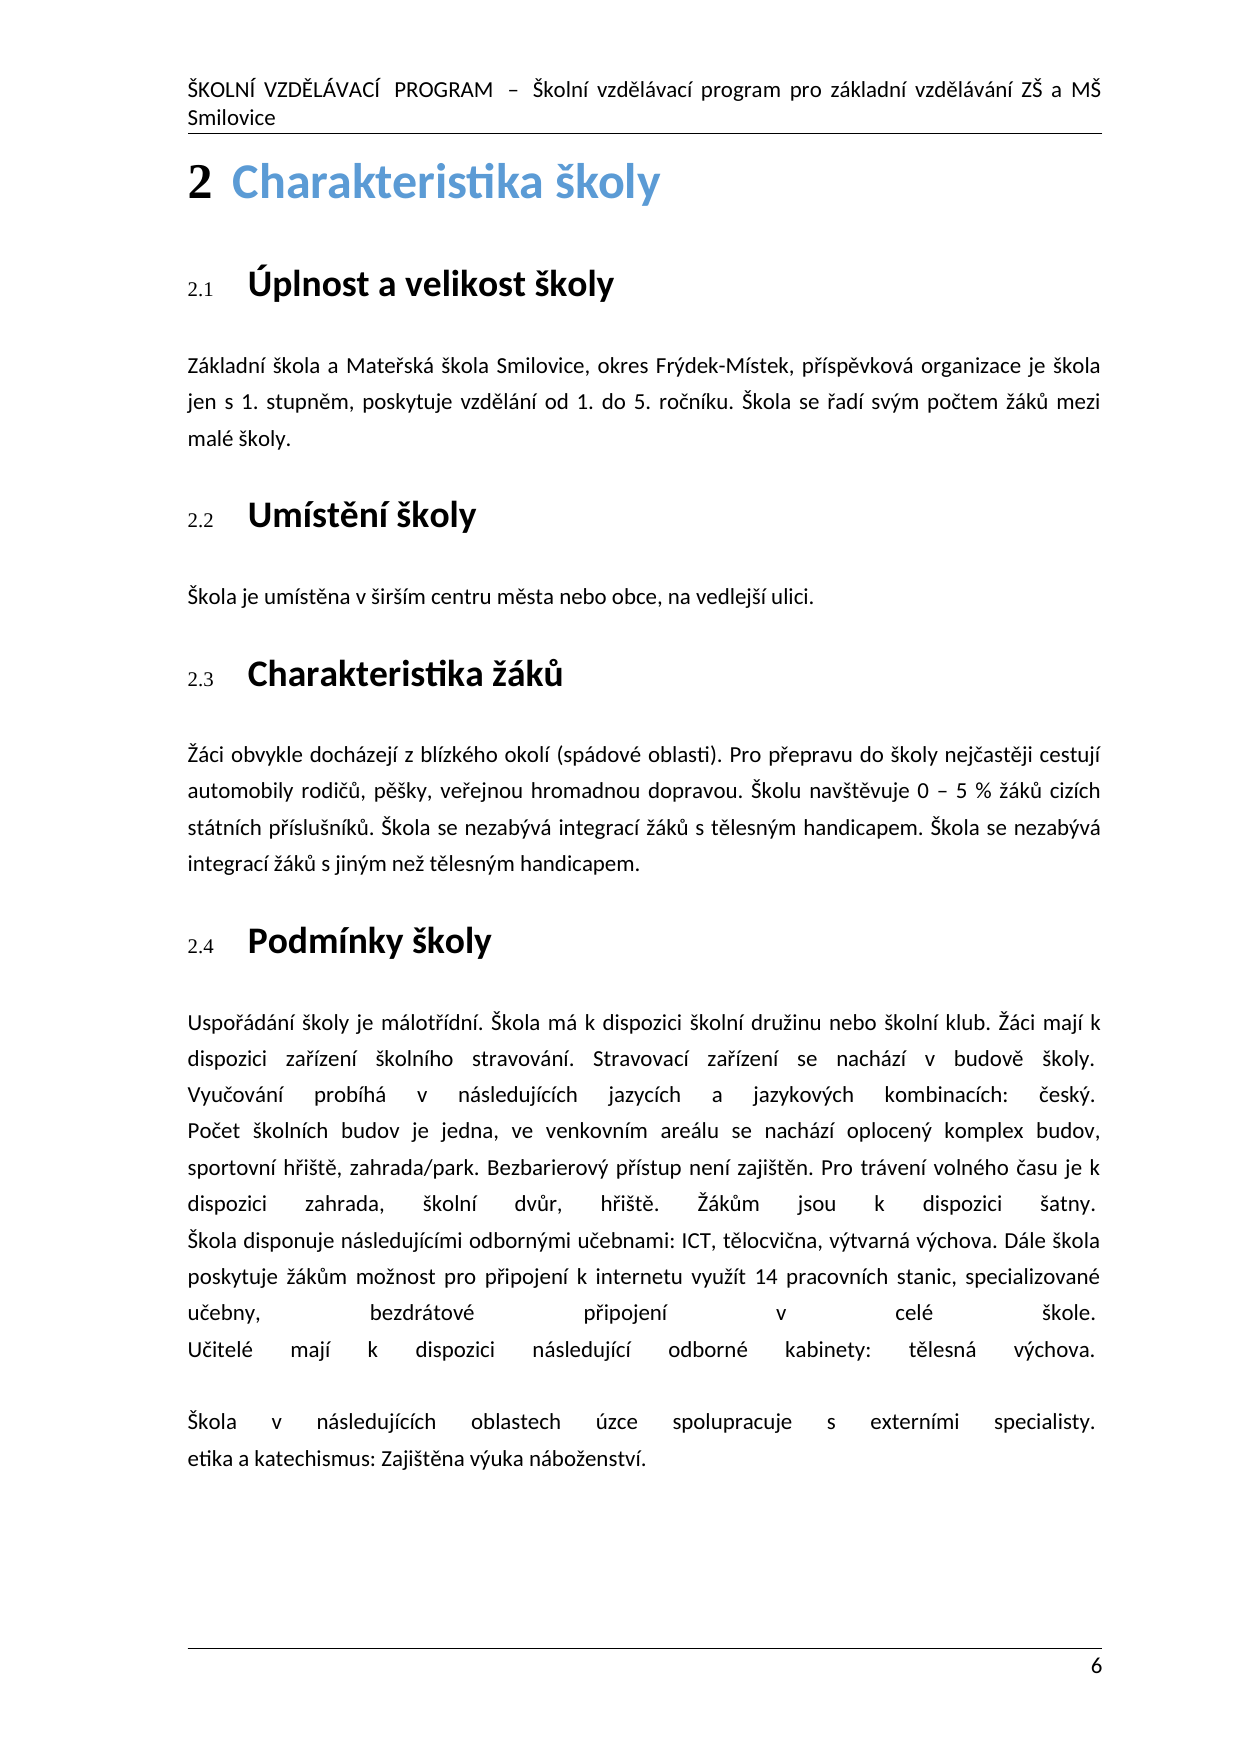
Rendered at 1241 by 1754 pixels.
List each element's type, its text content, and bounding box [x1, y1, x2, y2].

subtitle Podmínky školy [187, 919, 1102, 965]
subtitle Úplnost a velikost školy [187, 263, 1102, 309]
text Škola je umístěna v širším centru města nebo obce, na vedlejší ulici. [187, 584, 1102, 612]
text Uspořádání školy je málotřídní. Škola má k dispozici školní družinu nebo školní klub. Žáci mají k dispozici zařízení školního stravování. Stravovací zařízení se nachází v budově školy. Vyučování probíhá v následujících jazycích a jazykových kombinacích: český. Počet školních budov je jedna, ve venkovním areálu se nachází oplocený komplex budov, sportovní hřiště, zahrada/park. Bezbarierový přístup není zajištěn. Pro trávení volného času je k dispozici zahrada, školní dvůr, hřiště. Žákům jsou k dispozici šatny. Škola disponuje následujícími odbornými učebnami: ICT, tělocvična, výtvarná výchova. Dále škola poskytuje žákům možnost pro připojení k internetu využít 14 pracovních stanic, specializované učebny, bezdrátové připojení v celé škole. Učitelé mají k dispozici následující odborné kabinety: tělesná výchova. Škola v následujících oblastech úzce spolupracuje s externími specialisty. etika a katechismus: Zajištěna výuka náboženství. [187, 1010, 1102, 1474]
subtitle Charakteristika žáků [187, 652, 1102, 698]
subtitle Charakteristika školy [187, 150, 1102, 211]
text Žáci obvykle docházejí z blízkého okolí (spádové oblasti). Pro přepravu do školy nejčastěji cestují automobily rodičů, pěšky, veřejnou hromadnou dopravou. Školu navštěvuje 0 – 5 % žáků cizích státních příslušníků. Škola se nezabývá integrací žáků s tělesným handicapem. Škola se nezabývá integrací žáků s jiným než tělesným handicapem. [187, 743, 1102, 880]
text Základní škola a Mateřská škola Smilovice, okres Frýdek-Místek, příspěvková organizace je škola jen s 1. stupněm, poskytuje vzdělání od 1. do 5. ročníku. Škola se řadí svým počtem žáků mezi malé školy. [187, 353, 1102, 454]
subtitle Umístění školy [187, 494, 1102, 539]
